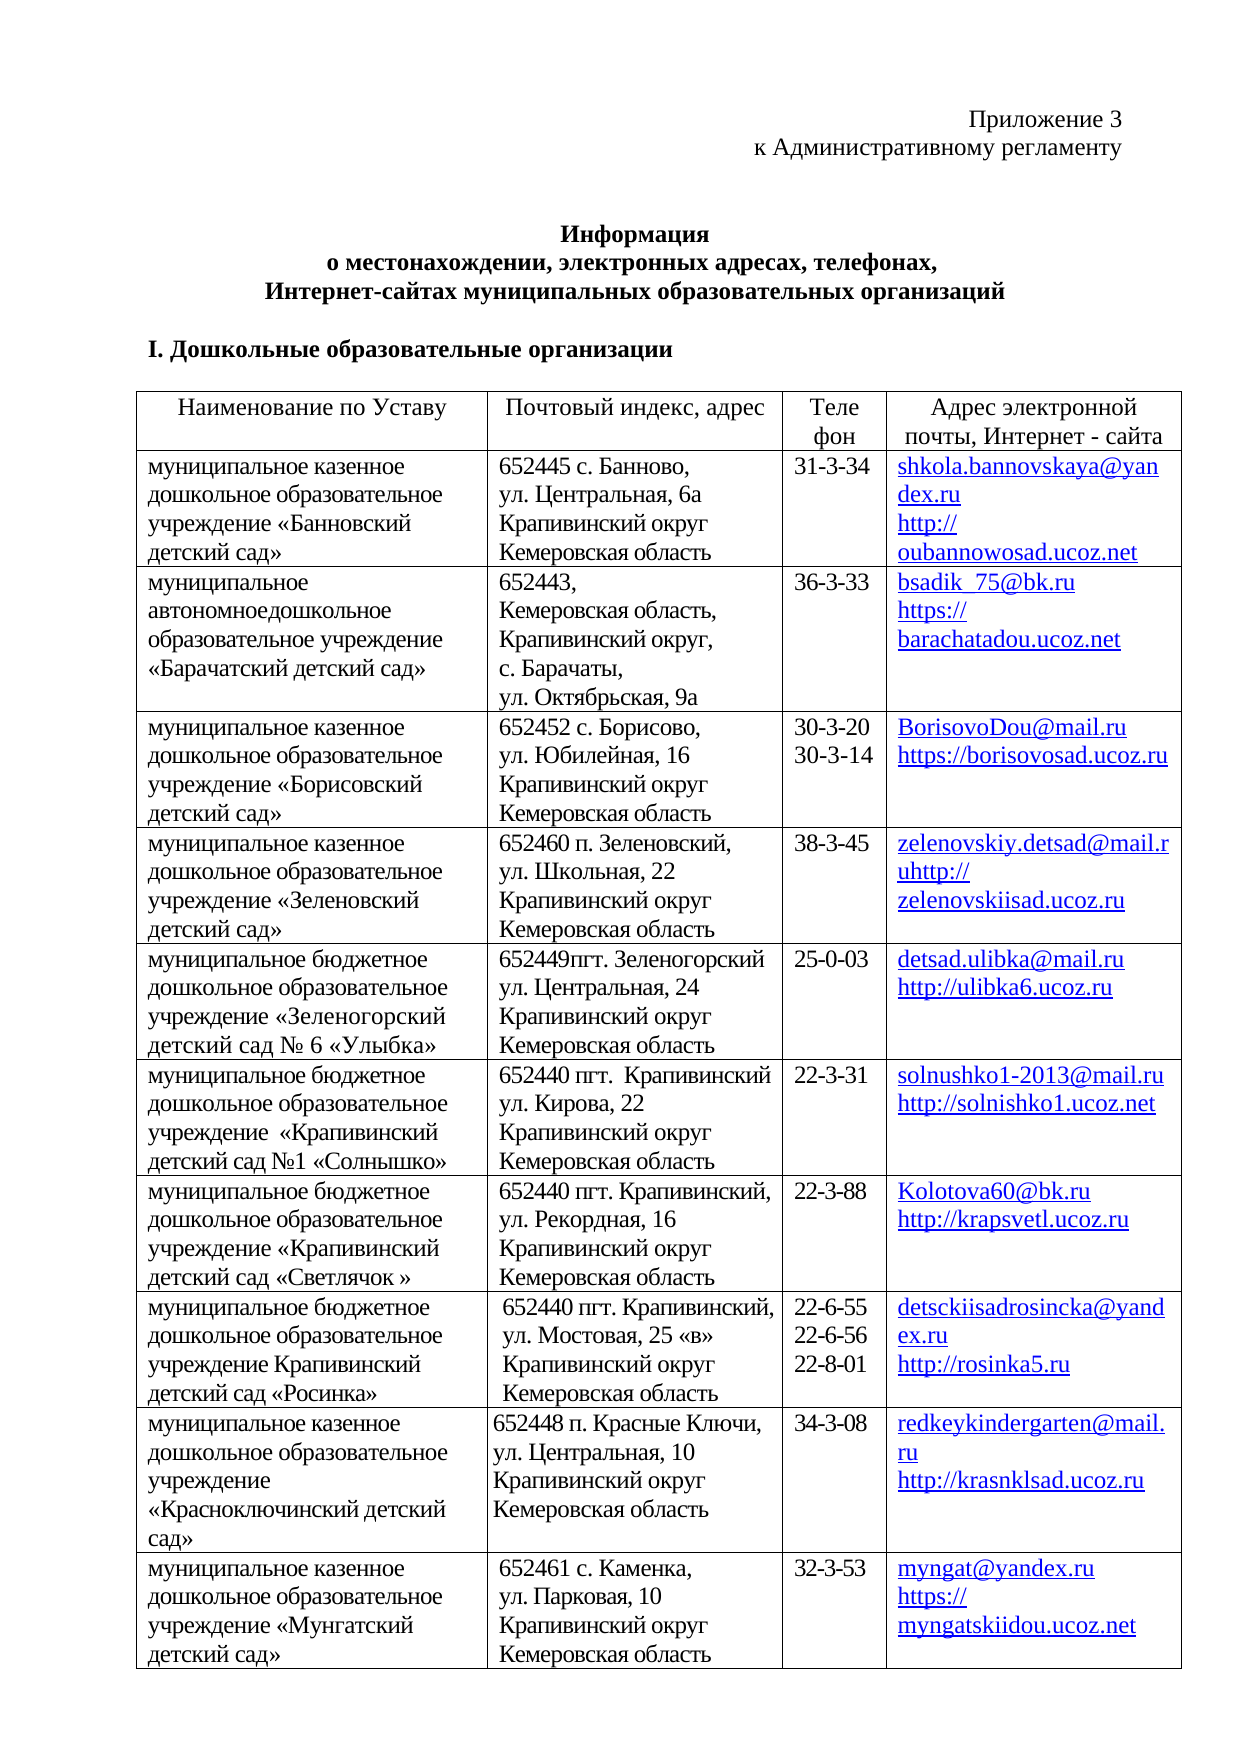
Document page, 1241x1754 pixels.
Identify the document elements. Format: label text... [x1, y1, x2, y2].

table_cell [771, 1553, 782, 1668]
table_cell redkeykindergarten@mail.ru http://krasnklsad.ucoz.ru [887, 1408, 1181, 1552]
table_header Наименование по Уставу [137, 392, 487, 450]
table_cell муниципальное бюджетное дошкольное образовательное учреждение «Зеленогорский детский сад № 6 «Улыбка» [137, 944, 487, 1059]
text Приложение 3 [148, 104, 1122, 132]
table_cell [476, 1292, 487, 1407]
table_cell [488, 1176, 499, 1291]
table_cell BorisovoDou@mail.ru https://borisovosad.ucoz.ru [887, 712, 1181, 827]
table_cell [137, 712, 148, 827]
table_cell zelenovskiy.detsad@mail.ruhttp://zelenovskiisad.ucoz.ru [887, 828, 1181, 943]
table_header Адрес электронной почты, Интернет - сайта [887, 392, 1181, 450]
text о местонахождении, электронных адресах, телефонах, Интернет-сайтах муниципальных образовательных организаций [148, 247, 1122, 305]
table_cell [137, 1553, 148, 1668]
table_cell shkola.bannovskaya@yandex.ru http://oubannowosad.ucoz.net [887, 451, 1181, 566]
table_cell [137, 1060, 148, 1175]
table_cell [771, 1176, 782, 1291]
table_cell 36-3-33 [783, 567, 886, 711]
table_cell 25-0-03 [783, 944, 886, 1059]
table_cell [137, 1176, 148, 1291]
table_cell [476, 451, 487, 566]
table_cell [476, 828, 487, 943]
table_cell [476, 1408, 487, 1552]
table_cell 31-3-34 [783, 451, 886, 566]
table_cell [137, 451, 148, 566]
table_cell 22-6-55 22-6-56 22-8-01 [783, 1292, 886, 1407]
table_cell bsadik_75@bk.ru https://barachatadou.ucoz.net [887, 567, 1181, 711]
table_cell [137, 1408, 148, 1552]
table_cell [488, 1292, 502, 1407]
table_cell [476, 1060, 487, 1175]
table_cell 38-3-45 [783, 828, 886, 943]
table_cell 22-3-31 [783, 1060, 886, 1175]
table_cell solnushko1-2013@mail.ru http://solnishko1.ucoz.net [887, 1060, 1181, 1175]
table_cell муниципальное автономноедошкольное образовательное учреждение «Барачатский детский сад» [137, 567, 487, 711]
text I. Дошкольные образовательные организации [148, 334, 1122, 362]
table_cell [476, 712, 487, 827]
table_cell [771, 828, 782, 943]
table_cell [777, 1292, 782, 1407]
table_cell 32-3-53 [783, 1553, 886, 1668]
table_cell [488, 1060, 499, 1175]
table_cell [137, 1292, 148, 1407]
table_header Почтовый индекс, адрес [488, 392, 782, 450]
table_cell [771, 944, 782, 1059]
table_cell 34-3-08 [783, 1408, 886, 1552]
table_cell 652448 п. Красные Ключи, ул. Центральная, 10 Крапивинский округ Кемеровская область [488, 1408, 782, 1552]
table_cell detsckiisadrosincka@yandex.ru http://rosinka5.ru [887, 1292, 1181, 1407]
table_cell myngat@yandex.ru https://myngatskiidou.ucoz.net [887, 1553, 1181, 1668]
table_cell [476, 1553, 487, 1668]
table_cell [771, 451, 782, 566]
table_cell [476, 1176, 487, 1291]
table_cell 22-3-88 [783, 1176, 886, 1291]
table_cell 652443, Кемеровская область, Крапивинский округ, с. Барачаты, ул. Октябрьская, 9а [488, 567, 782, 711]
table_cell 30-3-20 30-3-14 [783, 712, 886, 827]
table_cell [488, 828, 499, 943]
text Информация [148, 219, 1122, 247]
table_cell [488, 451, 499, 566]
table_header Теле фон [783, 392, 886, 450]
table_cell Kolotova60@bk.ru http://krapsvetl.ucoz.ru [887, 1176, 1181, 1291]
table_cell detsad.ulibka@mail.ru http://ulibka6.ucoz.ru [887, 944, 1181, 1059]
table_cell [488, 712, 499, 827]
text к Административному регламенту [148, 132, 1122, 161]
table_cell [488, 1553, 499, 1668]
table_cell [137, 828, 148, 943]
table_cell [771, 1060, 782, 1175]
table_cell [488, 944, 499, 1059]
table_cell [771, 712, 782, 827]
